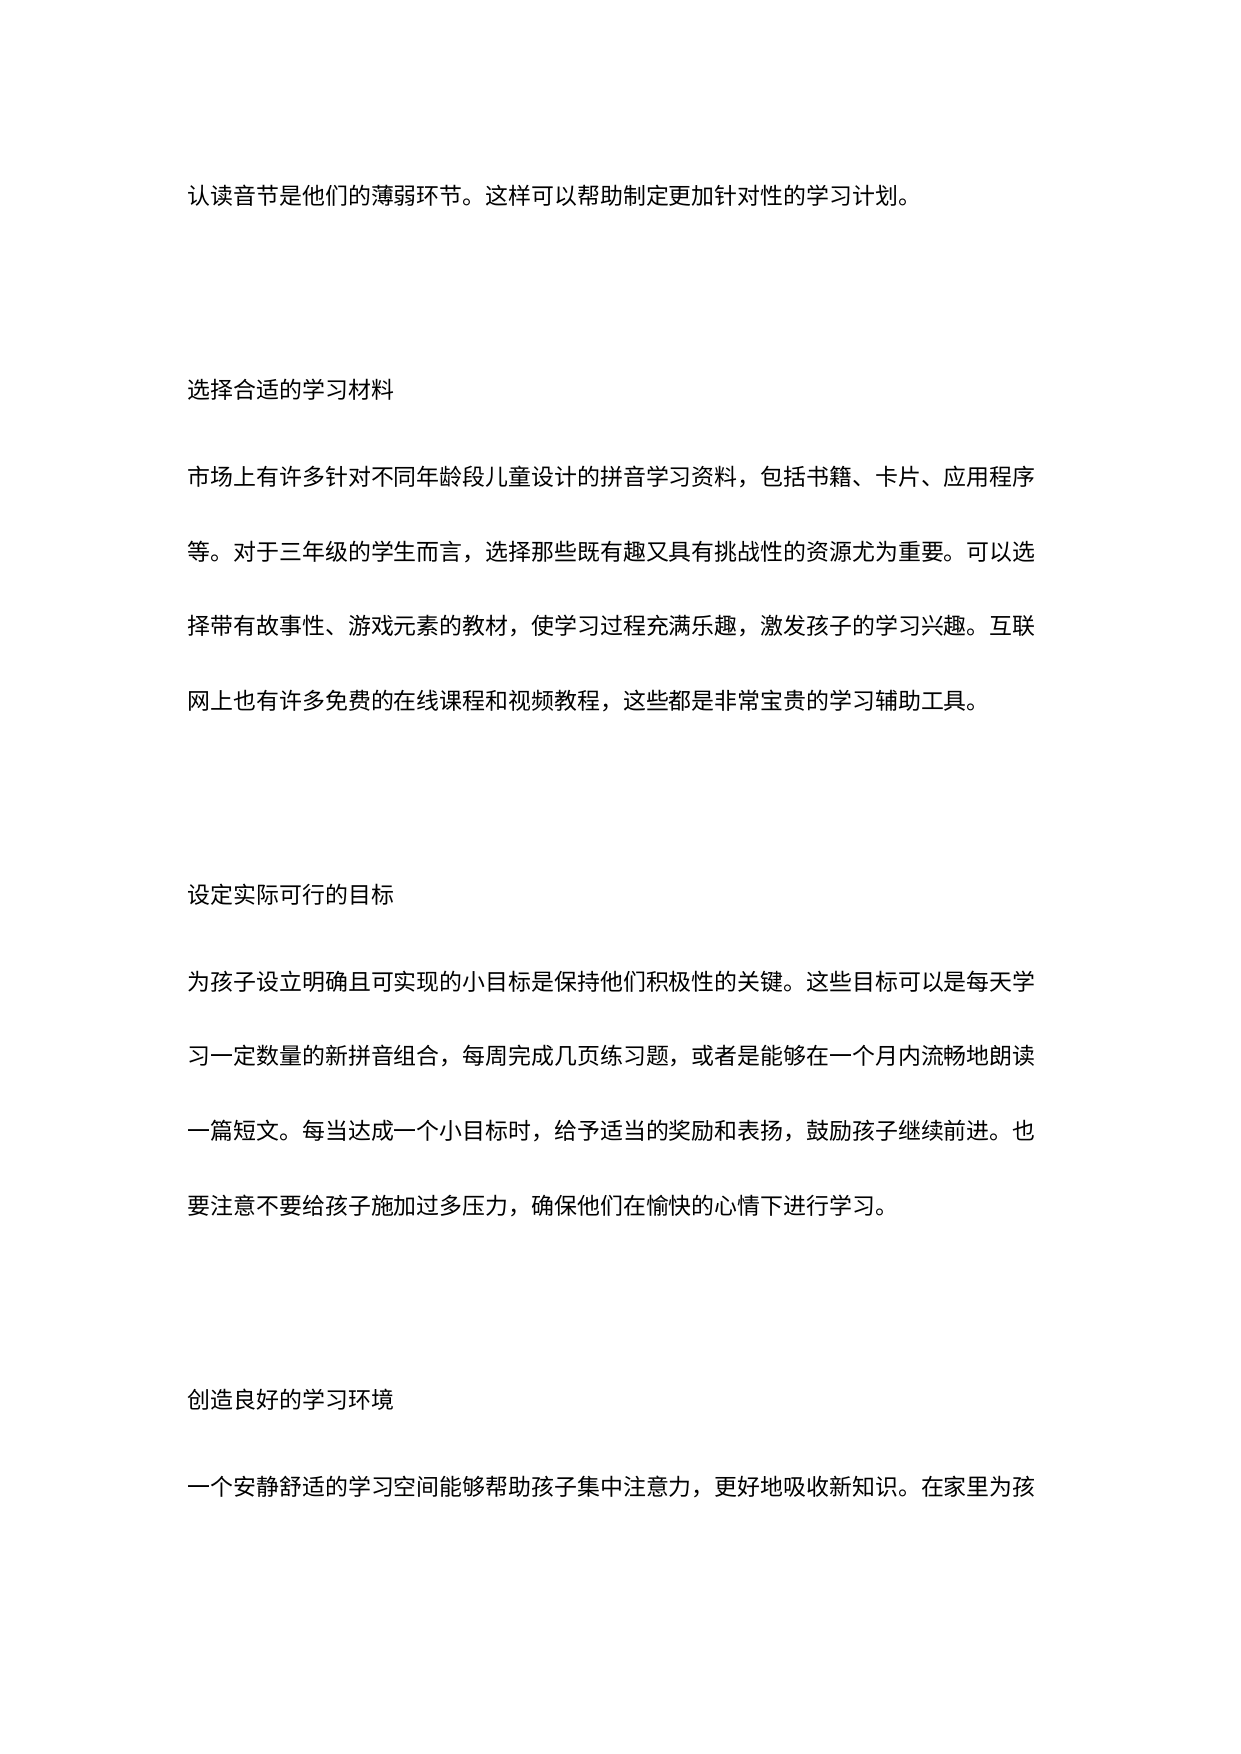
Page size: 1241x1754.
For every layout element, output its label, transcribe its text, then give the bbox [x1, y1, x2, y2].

text 设定实际可行的目标 [187, 861, 1053, 926]
text 为孩子设立明确且可实现的小目标是保持他们积极性的关键。这些目标可以是每天学习一定数量的新拼音组合，每周完成几页练习题，或者是能够在一个月内流畅地朗读一篇短文。每当达成一个小目标时，给予适当的奖励和表扬，鼓励孩子继续前进。也要注意不要给孩子施加过多压力，确保他们在愉快的心情下进行学习。 [187, 948, 1053, 1237]
text 选择合适的学习材料 [187, 356, 1053, 421]
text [187, 1453, 1053, 1518]
text 创造良好的学习环境 [187, 1366, 1053, 1431]
text 市场上有许多针对不同年龄段儿童设计的拼音学习资料，包括书籍、卡片、应用程序等。对于三年级的学生而言，选择那些既有趣又具有挑战性的资源尤为重要。可以选择带有故事性、游戏元素的教材，使学习过程充满乐趣，激发孩子的学习兴趣。互联网上也有许多免费的在线课程和视频教程，这些都是非常宝贵的学习辅助工具。 [187, 443, 1053, 732]
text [187, 162, 1053, 227]
